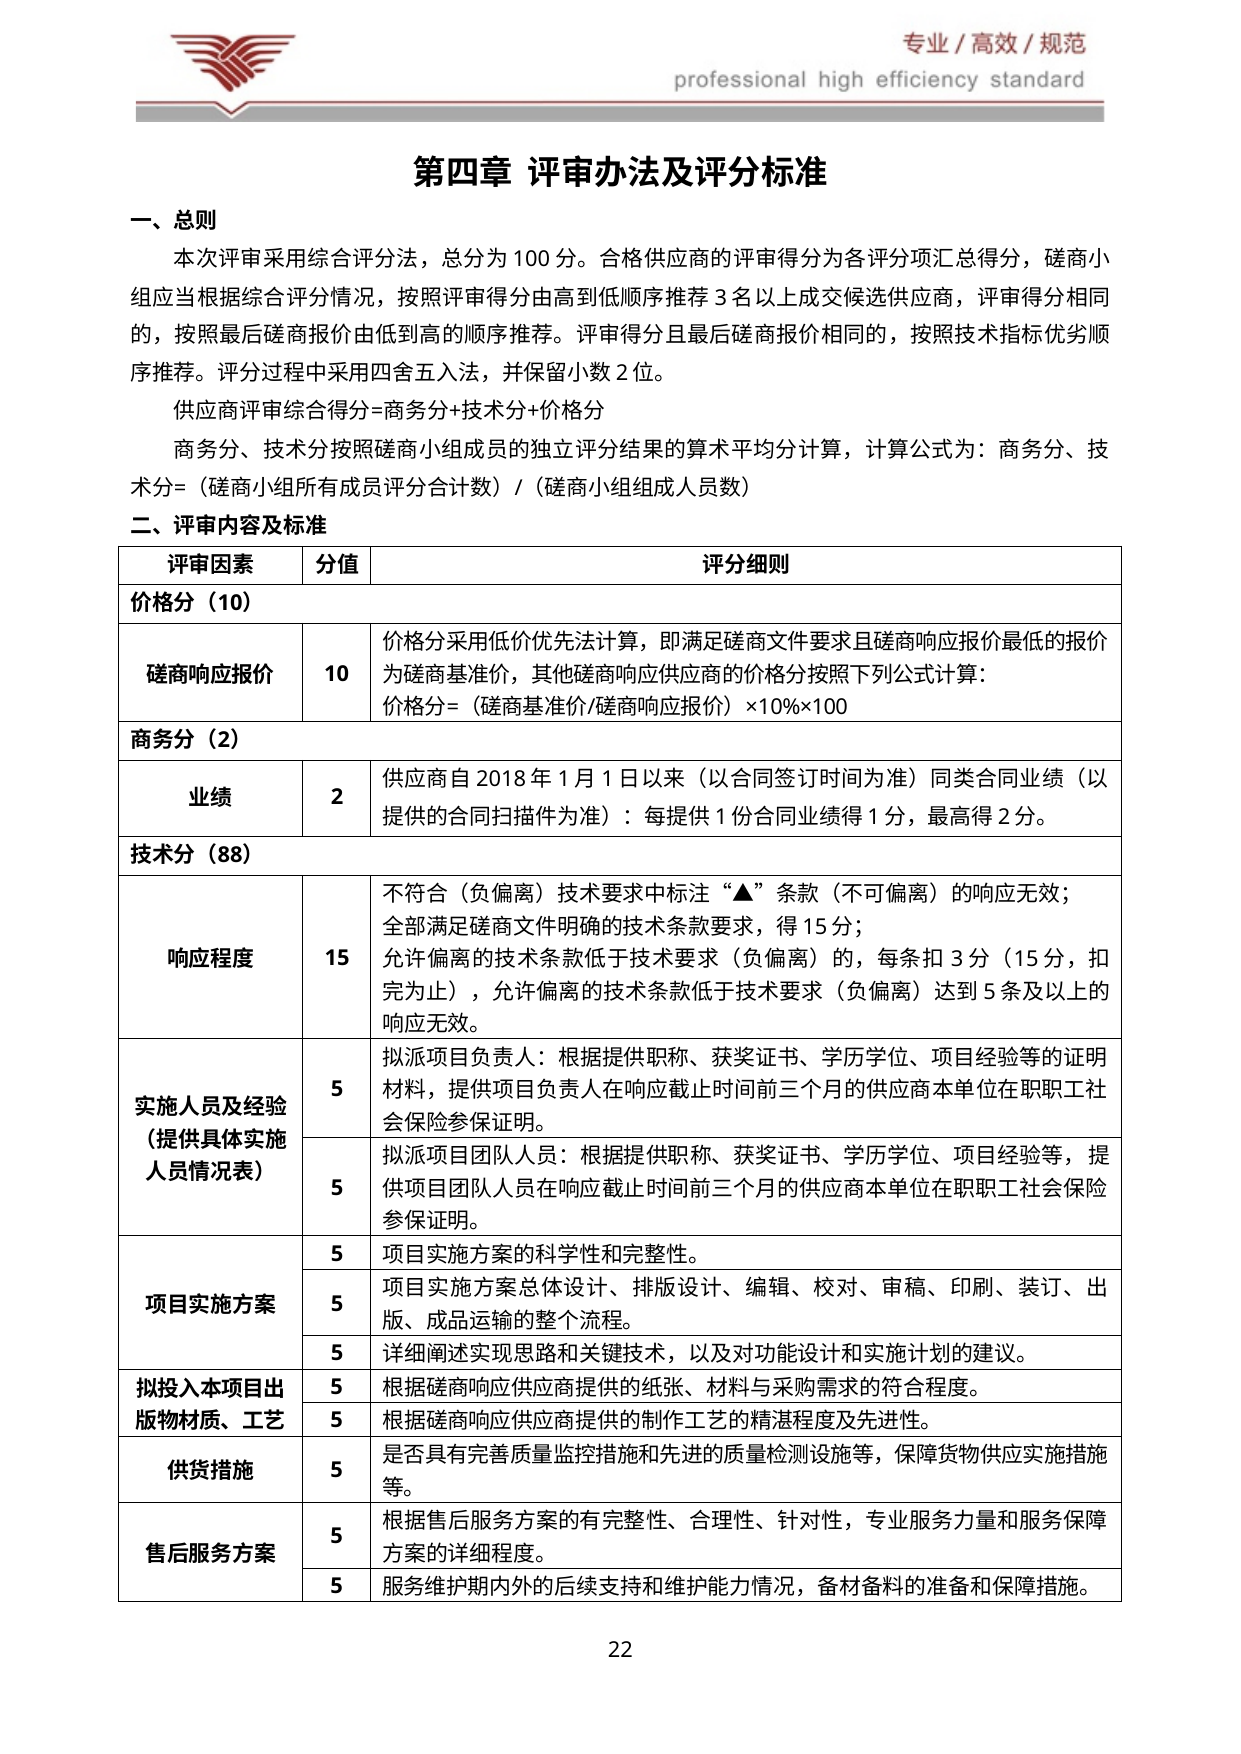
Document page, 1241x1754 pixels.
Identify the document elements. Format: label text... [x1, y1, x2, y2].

table_cell 详细阐述实现思路和关键技术，以及对功能设计和实施计划的建议。 [371, 1336, 1121, 1368]
table_cell 售后服务方案 [119, 1503, 302, 1601]
text 第四章 评审办法及评分标准 [130, 146, 1110, 194]
table_cell 响应程度 [119, 876, 302, 1038]
table_cell 15 [303, 876, 370, 1038]
table_cell 5 [303, 1403, 370, 1436]
text 供应商评审综合得分=商务分+技术分+价格分 [130, 393, 1110, 425]
table_header 评审因素 [119, 547, 302, 584]
table_cell 价格分（10） [119, 585, 1121, 623]
table_cell 技术分（88） [119, 837, 1121, 875]
table_cell 项目实施方案的科学性和完整性。 [371, 1236, 1121, 1269]
table_cell 5 [303, 1370, 370, 1402]
table_cell 5 [303, 1270, 370, 1335]
table_cell 商务分（2） [119, 722, 1121, 760]
table_cell 根据磋商响应供应商提供的制作工艺的精湛程度及先进性。 [371, 1403, 1121, 1436]
table_cell 拟投入本项目出版物材质、工艺 [119, 1370, 302, 1436]
table_cell 不符合（负偏离）技术要求中标注“▲”条款（不可偏离）的响应无效； 全部满足磋商文件明确的技术条款要求，得15分； 允许偏离的技术条款低于技术要求（负偏离）的，每条扣3分（15分，扣完为止），允许偏离的技术条款低于技术要求（负偏离）达到5条及以上的响应无效。 [371, 876, 1121, 1038]
table_cell 根据磋商响应供应商提供的纸张、材料与采购需求的符合程度。 [371, 1370, 1121, 1402]
table_cell 5 [303, 1336, 370, 1368]
text 一、总则 [130, 203, 1110, 235]
table_cell 2 [303, 761, 370, 836]
table_cell 拟派项目负责人：根据提供职称、获奖证书、学历学位、项目经验等的证明材料，提供项目负责人在响应截止时间前三个月的供应商本单位在职职工社会保险参保证明。 [371, 1039, 1121, 1137]
table_cell 价格分采用低价优先法计算，即满足磋商文件要求且磋商响应报价最低的报价为磋商基准价，其他磋商响应供应商的价格分按照下列公式计算： 价格分=（磋商基准价/磋商响应报价）×10%×100 [371, 624, 1121, 721]
table_header 分值 [303, 547, 370, 584]
table_cell 拟派项目团队人员：根据提供职称、获奖证书、学历学位、项目经验等，提供项目团队人员在响应截止时间前三个月的供应商本单位在职职工社会保险参保证明。 [371, 1138, 1121, 1235]
table_header 评分细则 [371, 547, 1121, 584]
table_cell 5 [303, 1569, 370, 1601]
table_cell 5 [303, 1503, 370, 1568]
table_cell 根据售后服务方案的有完整性、合理性、针对性，专业服务力量和服务保障方案的详细程度。 [371, 1503, 1121, 1568]
table_cell 10 [303, 624, 370, 721]
text 商务分、技术分按照磋商小组成员的独立评分结果的算术平均分计算，计算公式为：商务分、技术分=（磋商小组所有成员评分合计数）/（磋商小组组成人员数） [130, 432, 1110, 501]
table_cell 供货措施 [119, 1437, 302, 1502]
table_cell 磋商响应报价 [119, 624, 302, 721]
table_cell 供应商自2018年1月1日以来（以合同签订时间为准）同类合同业绩（以提供的合同扫描件为准）：每提供1份合同业绩得1分，最高得2分。 [371, 761, 1121, 836]
table_cell 服务维护期内外的后续支持和维护能力情况，备材备料的准备和保障措施。 [371, 1569, 1121, 1601]
table_cell 是否具有完善质量监控措施和先进的质量检测设施等，保障货物供应实施措施等。 [371, 1437, 1121, 1502]
table_cell 业绩 [119, 761, 302, 836]
table_cell 5 [303, 1437, 370, 1502]
picture [135, 11, 1105, 122]
table_cell 实施人员及经验 （提供具体实施人员情况表） [119, 1039, 302, 1235]
table_cell 项目实施方案总体设计、排版设计、编辑、校对、审稿、印刷、装订、出版、成品运输的整个流程。 [371, 1270, 1121, 1335]
text 本次评审采用综合评分法，总分为100分。合格供应商的评审得分为各评分项汇总得分，磋商小组应当根据综合评分情况，按照评审得分由高到低顺序推荐3名以上成交候选供应商，评审得分相同的，按照最后磋商报价由低到高的顺序推荐。评审得分且最后磋商报价相同的，按照技术指标优劣顺序推荐。评分过程中采用四舍五入法，并保留小数2位。 [130, 241, 1110, 387]
table_cell 5 [303, 1039, 370, 1137]
table_cell 项目实施方案 [119, 1236, 302, 1368]
table_cell 5 [303, 1138, 370, 1235]
list 评审内容及标准 [130, 508, 1110, 539]
table_cell 5 [303, 1236, 370, 1269]
